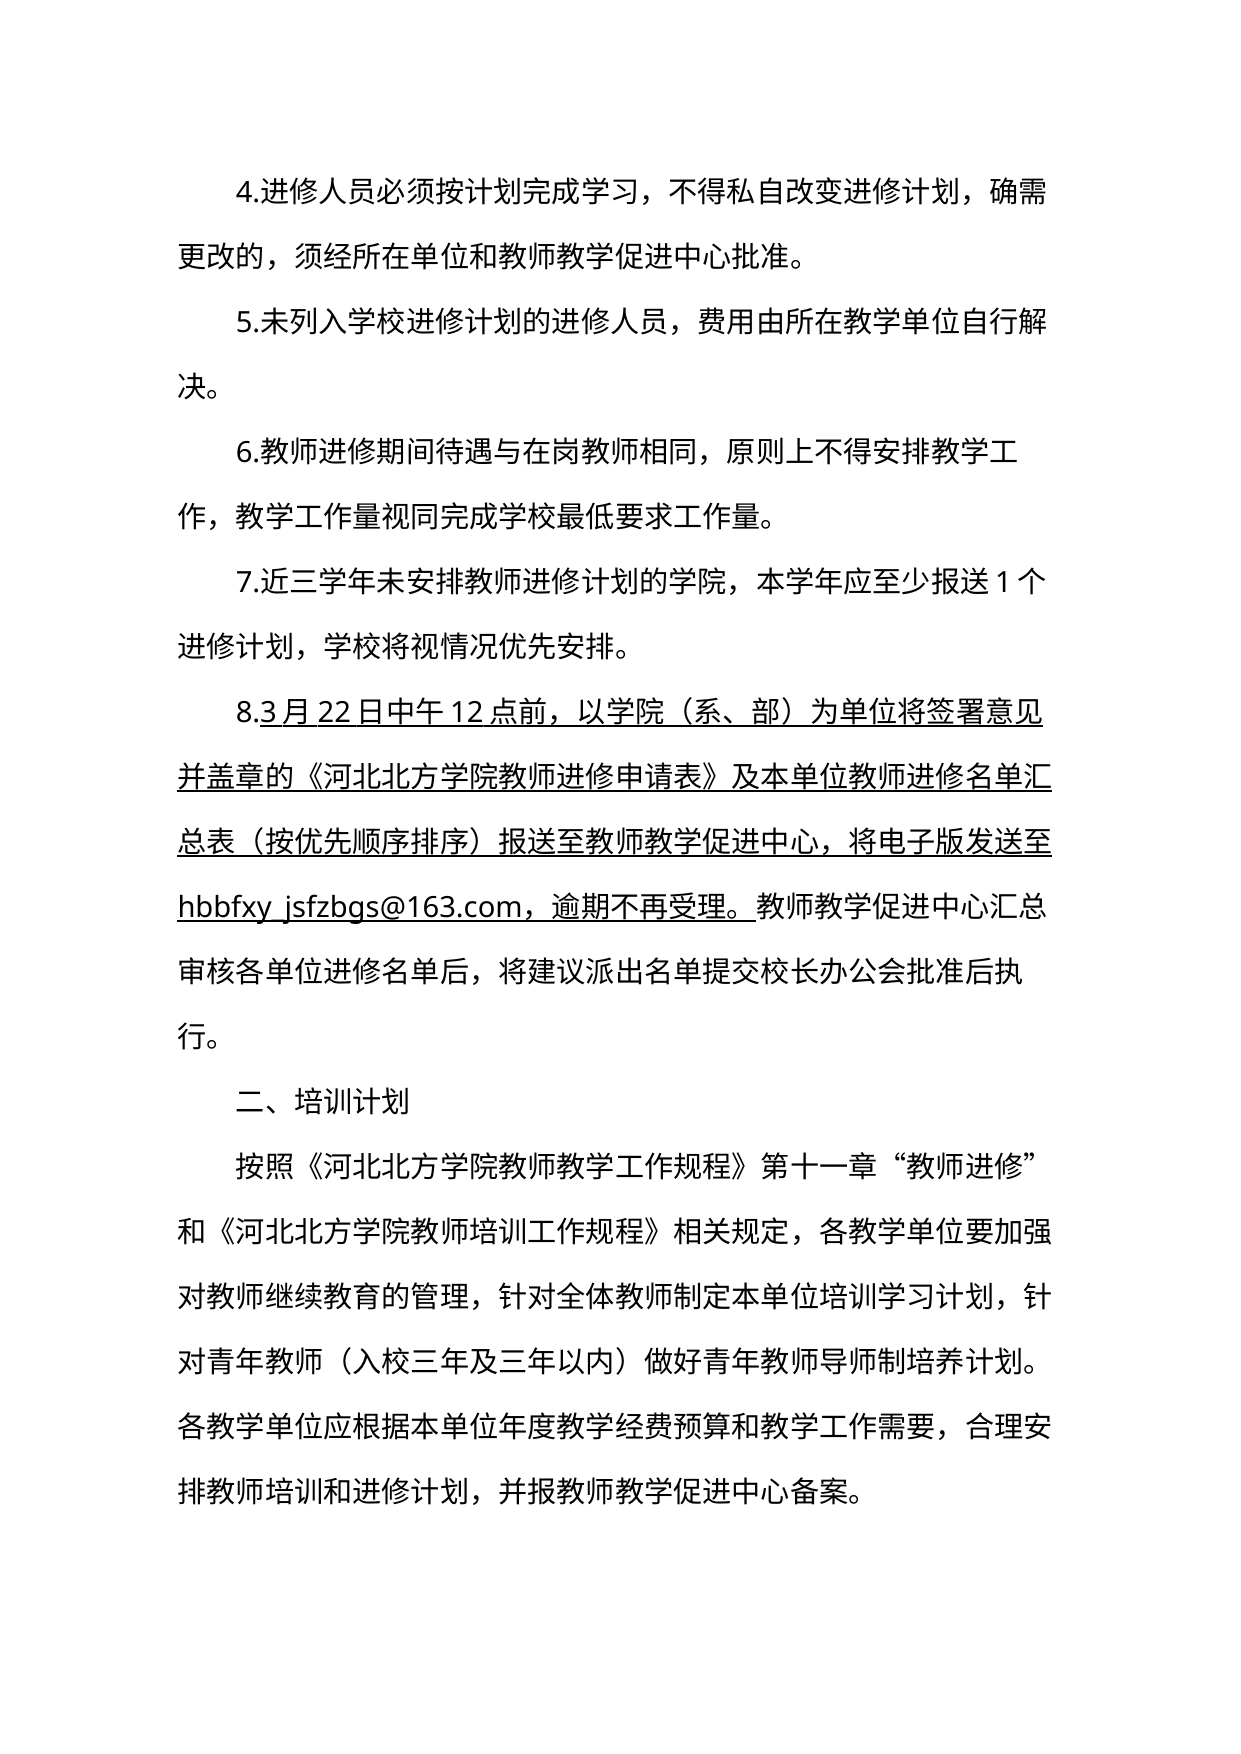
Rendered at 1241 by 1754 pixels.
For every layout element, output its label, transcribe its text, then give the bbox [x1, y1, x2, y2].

text 6.教师进修期间待遇与在岗教师相同，原则上不得安排教学工作，教学工作量视同完成学校最低要求工作量。 [177, 417, 1063, 547]
text 8.3月22日中午12点前，以学院（系、部）为单位将签署意见并盖章的《河北北方学院教师进修申请表》及本单位教师进修名单汇总表（按优先顺序排序）报送至教师教学促进中心，将电子版发送至hbbfxy_jsfzbgs@163.com，逾期不再受理。教师教学促进中心汇总审核各单位进修名单后，将建议派出名单提交校长办公会批准后执行。 [177, 677, 1063, 1067]
text 4.进修人员必须按计划完成学习，不得私自改变进修计划，确需更改的，须经所在单位和教师教学促进中心批准。 [177, 157, 1063, 287]
text 5.未列入学校进修计划的进修人员，费用由所在教学单位自行解决。 [177, 287, 1063, 417]
text 二、培训计划 [177, 1067, 1063, 1132]
text 7.近三学年未安排教师进修计划的学院，本学年应至少报送1个进修计划，学校将视情况优先安排。 [177, 547, 1063, 677]
text 按照《河北北方学院教师教学工作规程》第十一章“教师进修”和《河北北方学院教师培训工作规程》相关规定，各教学单位要加强对教师继续教育的管理，针对全体教师制定本单位培训学习计划，针对青年教师（入校三年及三年以内）做好青年教师导师制培养计划。各教学单位应根据本单位年度教学经费预算和教学工作需要，合理安排教师培训和进修计划，并报教师教学促进中心备案。 [177, 1132, 1063, 1522]
